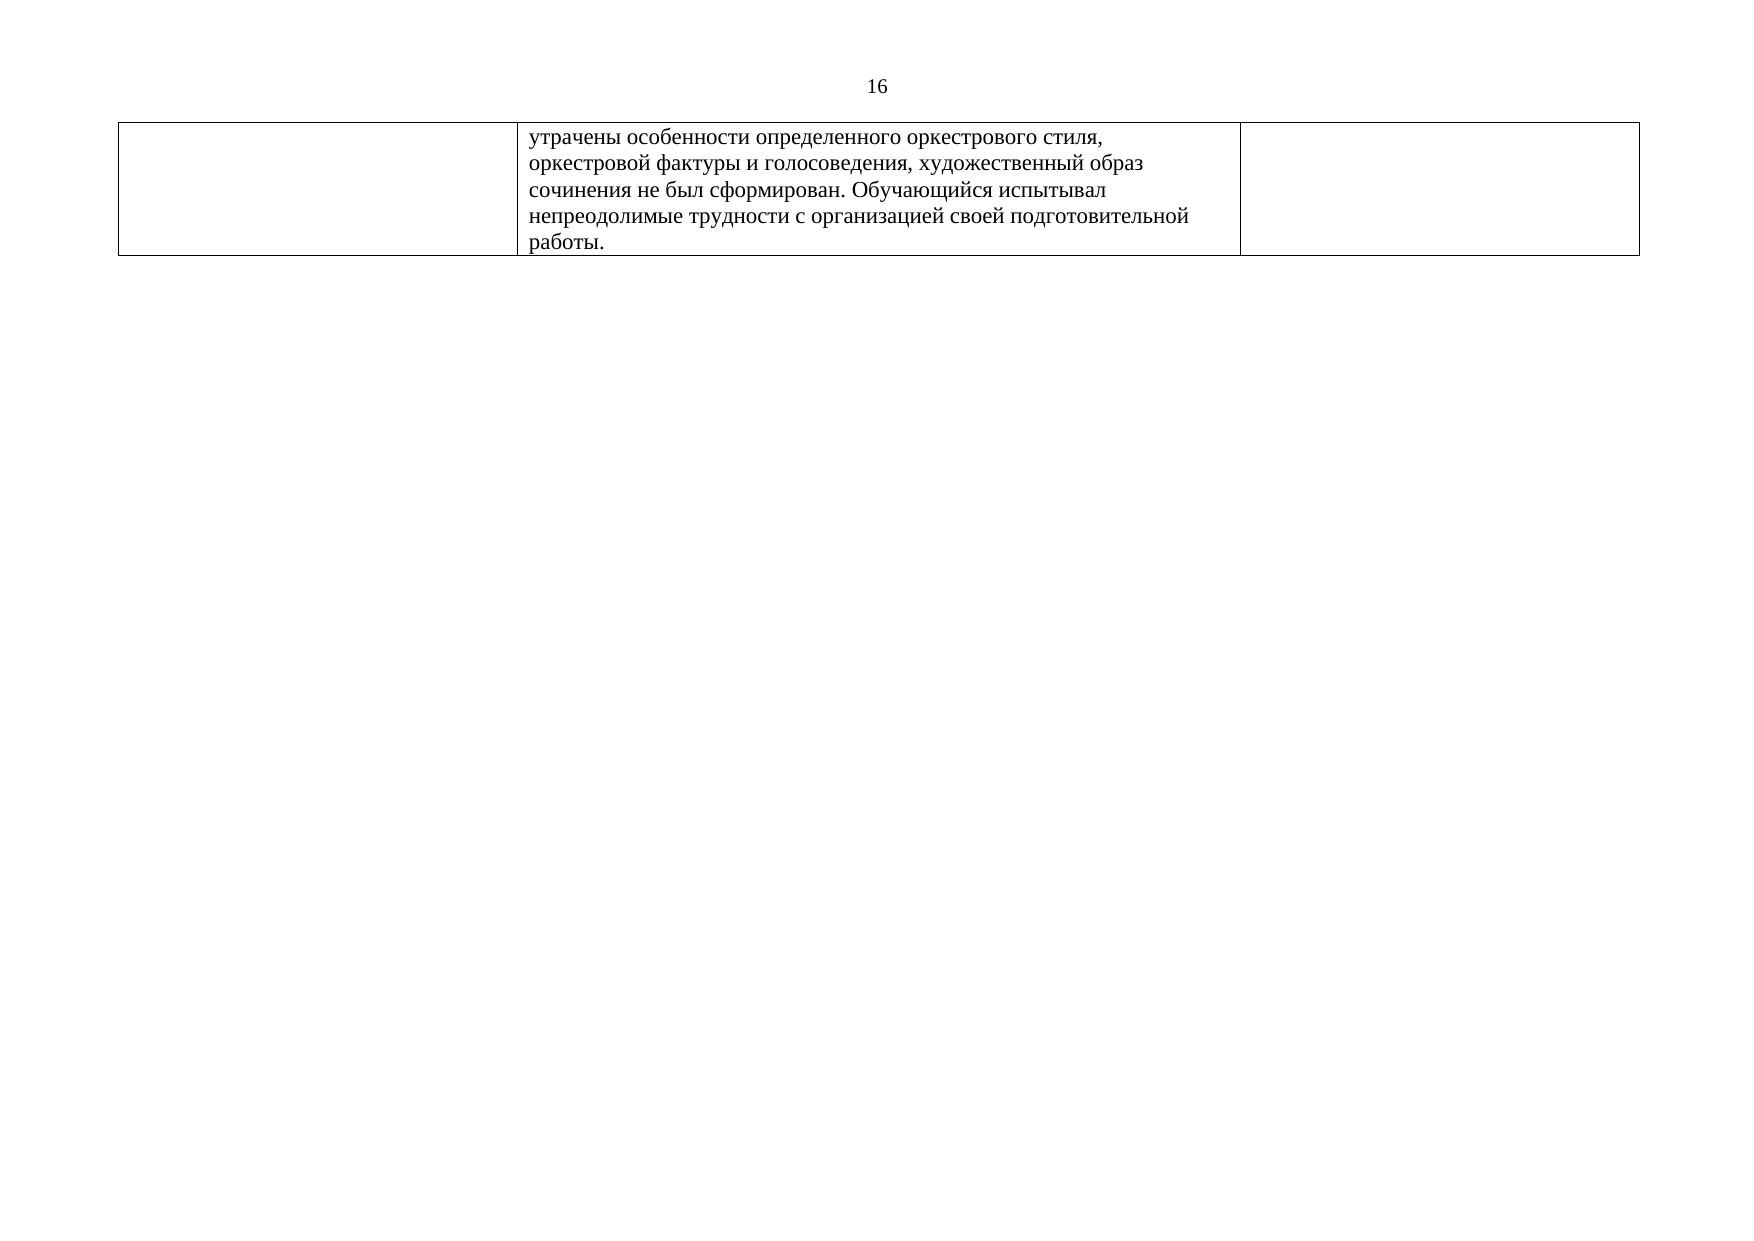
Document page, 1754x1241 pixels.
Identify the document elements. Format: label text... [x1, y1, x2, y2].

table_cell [518, 123, 1240, 255]
table_cell 2 [1241, 123, 1639, 255]
